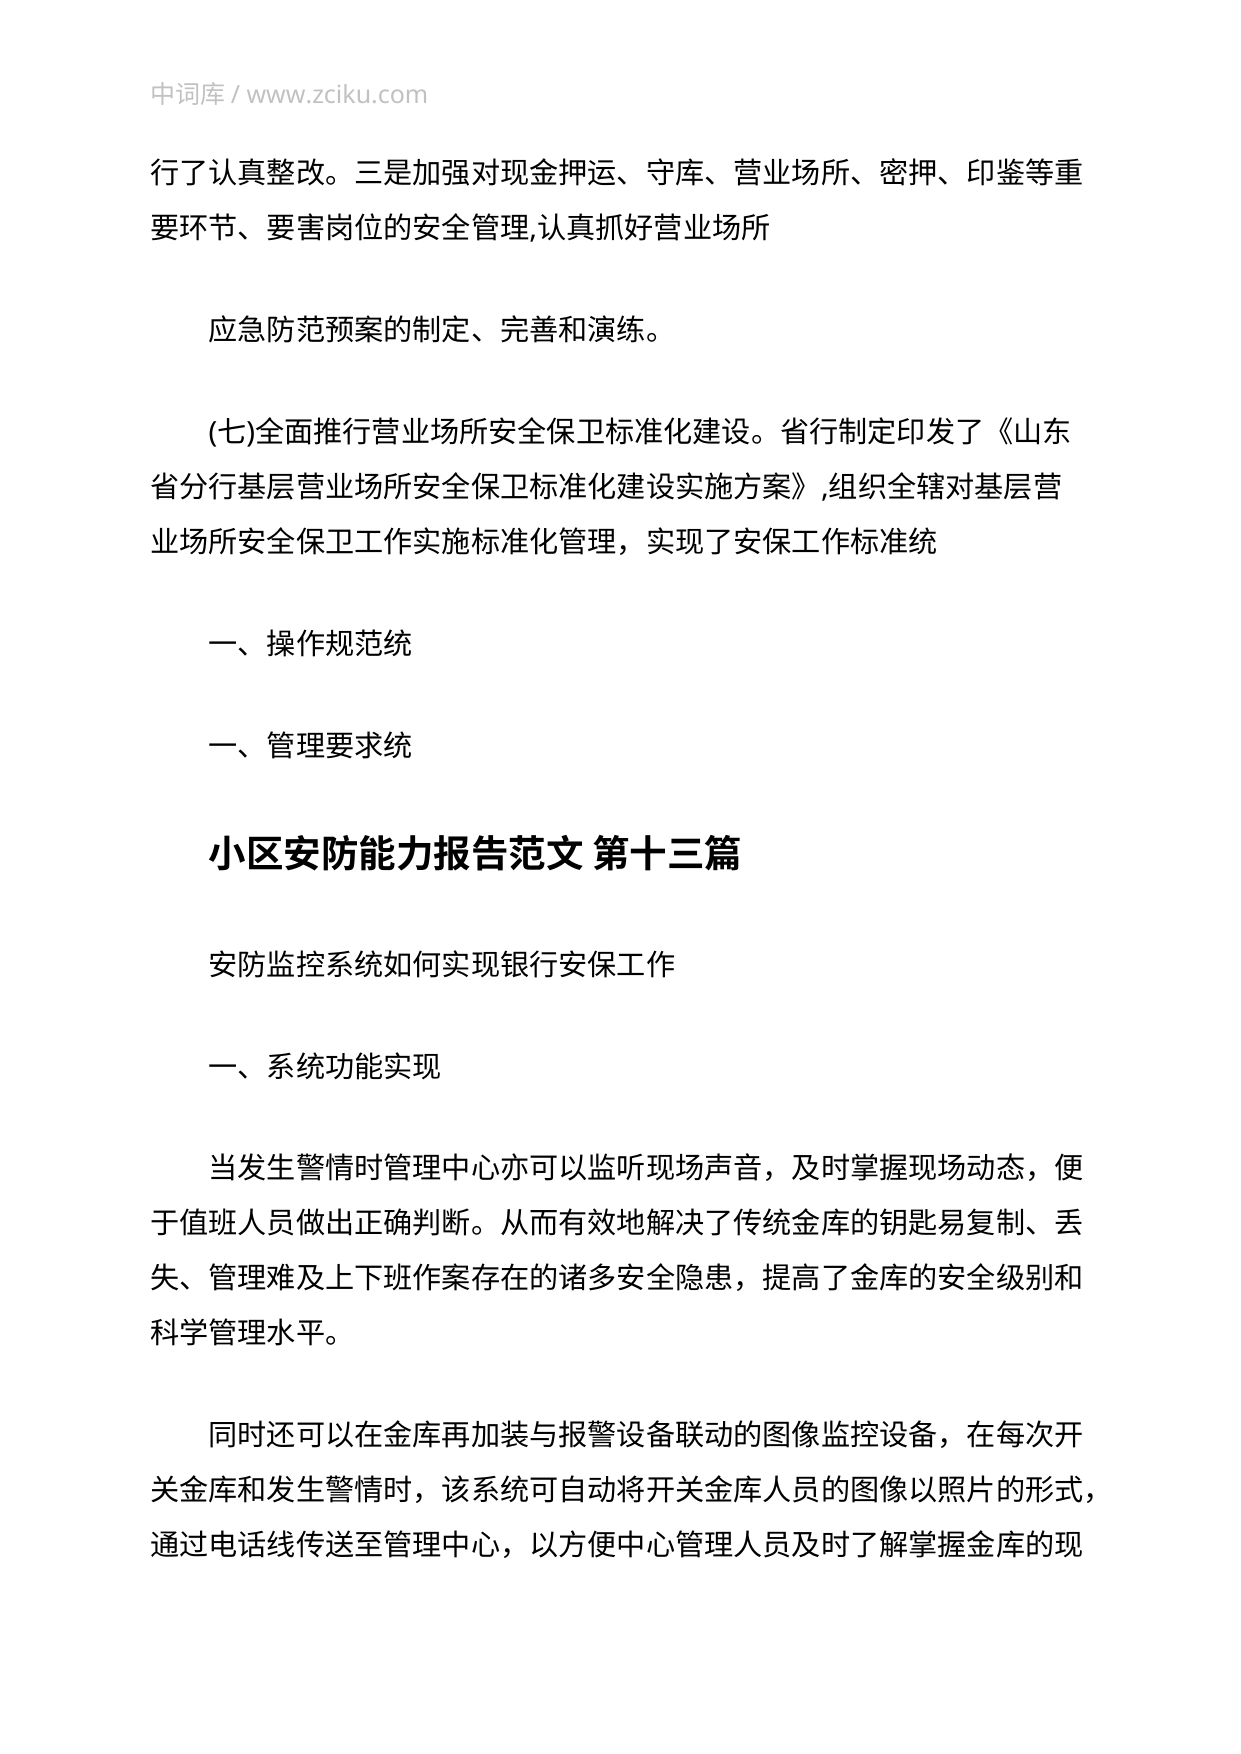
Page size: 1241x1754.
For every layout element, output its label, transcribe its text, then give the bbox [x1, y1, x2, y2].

text 小区安防能力报告范文 第十三篇 [150, 824, 1090, 878]
text 应急防范预案的制定、完善和演练。 [150, 307, 1090, 349]
text 一、操作规范统 [150, 620, 1090, 663]
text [150, 150, 1090, 247]
text 一、系统功能实现 [150, 1043, 1090, 1085]
text (七)全面推行营业场所安全保卫标准化建设。省行制定印发了《山东省分行基层营业场所安全保卫标准化建设实施方案》,组织全辖对基层营业场所安全保卫工作实施标准化管理，实现了安保工作标准统 [150, 409, 1090, 561]
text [150, 1411, 1090, 1563]
text 一、管理要求统 [150, 722, 1090, 764]
text 当发生警情时管理中心亦可以监听现场声音，及时掌握现场动态，便于值班人员做出正确判断。从而有效地解决了传统金库的钥匙易复制、丢失、管理难及上下班作案存在的诸多安全隐患，提高了金库的安全级别和科学管理水平。 [150, 1145, 1090, 1352]
text 安防监控系统如何实现银行安保工作 [150, 941, 1090, 984]
